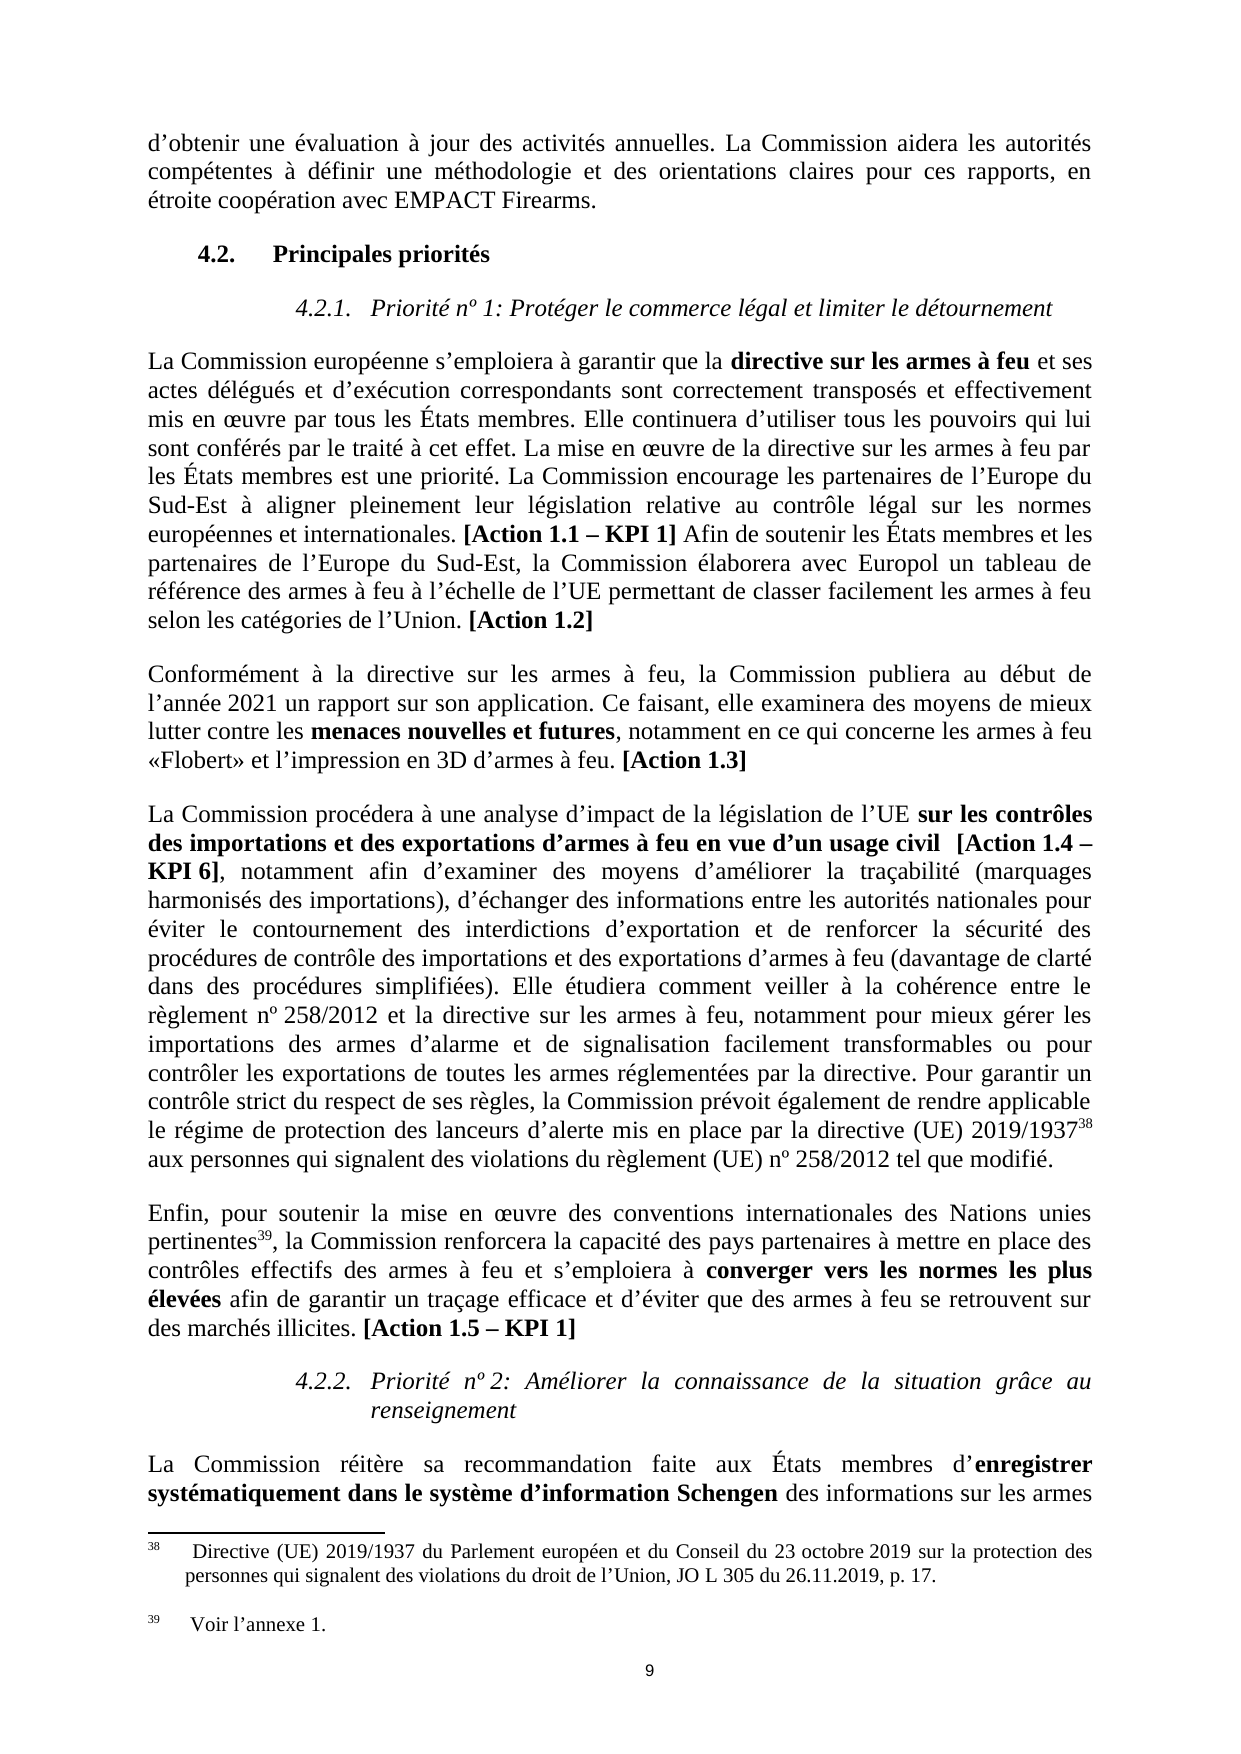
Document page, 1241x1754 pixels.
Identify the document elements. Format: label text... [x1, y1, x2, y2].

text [148, 128, 1093, 214]
text Enfin, pour soutenir la mise en œuvre des conventions internationales des Nations unies pertinentes, la Commission renforcera la capacité des pays partenaires à mettre en place des contrôles effectifs des armes à feu et s’emploiera à converger vers les normes les plus élevées afin de garantir un traçage efficace et d’éviter que des armes à feu se retrouvent sur des marchés illicites. [Action 1.5 – KPI 1] [148, 1198, 1093, 1341]
subtitle Priorité nº 1: Protéger le commerce légal et limiter le détournement [295, 293, 1093, 321]
text Conformément à la directive sur les armes à feu, la Commission publiera au début de l’année 2021 un rapport sur son application. Ce faisant, elle examinera des moyens de mieux lutter contre les menaces nouvelles et futures, notamment en ce qui concerne les armes à feu «Flobert» et l’impression en 3D d’armes à feu. [Action 1.3] [148, 659, 1093, 774]
subtitle Principales priorités [198, 239, 1093, 268]
subtitle Priorité nº 2: Améliorer la connaissance de la situation grâce au renseignement [295, 1366, 1093, 1424]
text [148, 1449, 1093, 1506]
text La Commission procédera à une analyse d’impact de la législation de l’UE sur les contrôles des importations et des exportations d’armes à feu en vue d’un usage civil [Action 1.4 – KPI 6], notamment afin d’examiner des moyens d’améliorer la traçabilité (marquages harmonisés des importations), d’échanger des informations entre les autorités nationales pour éviter le contournement des interdictions d’exportation et de renforcer la sécurité des procédures de contrôle des importations et des exportations d’armes à feu (davantage de clarté dans des procédures simplifiées). Elle étudiera comment veiller à la cohérence entre le règlement nº 258/2012 et la directive sur les armes à feu, notamment pour mieux gérer les importations des armes d’alarme et de signalisation facilement transformables ou pour contrôler les exportations de toutes les armes réglementées par la directive. Pour garantir un contrôle strict du respect de ses règles, la Commission prévoit également de rendre applicable le régime de protection des lanceurs d’alerte mis en place par la directive (UE) 2019/1937 aux personnes qui signalent des violations du règlement (UE) nº 258/2012 tel que modifié. [148, 799, 1093, 1173]
text La Commission européenne s’emploiera à garantir que la directive sur les armes à feu et ses actes délégués et d’exécution correspondants sont correctement transposés et effectivement mis en œuvre par tous les États membres. Elle continuera d’utiliser tous les pouvoirs qui lui sont conférés par le traité à cet effet. La mise en œuvre de la directive sur les armes à feu par les États membres est une priorité. La Commission encourage les partenaires de l’Europe du Sud-Est à aligner pleinement leur législation relative au contrôle légal sur les normes européennes et internationales. [Action 1.1 – KPI 1] Afin de soutenir les États membres et les partenaires de l’Europe du Sud-Est, la Commission élaborera avec Europol un tableau de référence des armes à feu à l’échelle de l’UE permettant de classer facilement les armes à feu selon les catégories de l’Union. [Action 1.2] [148, 346, 1093, 634]
